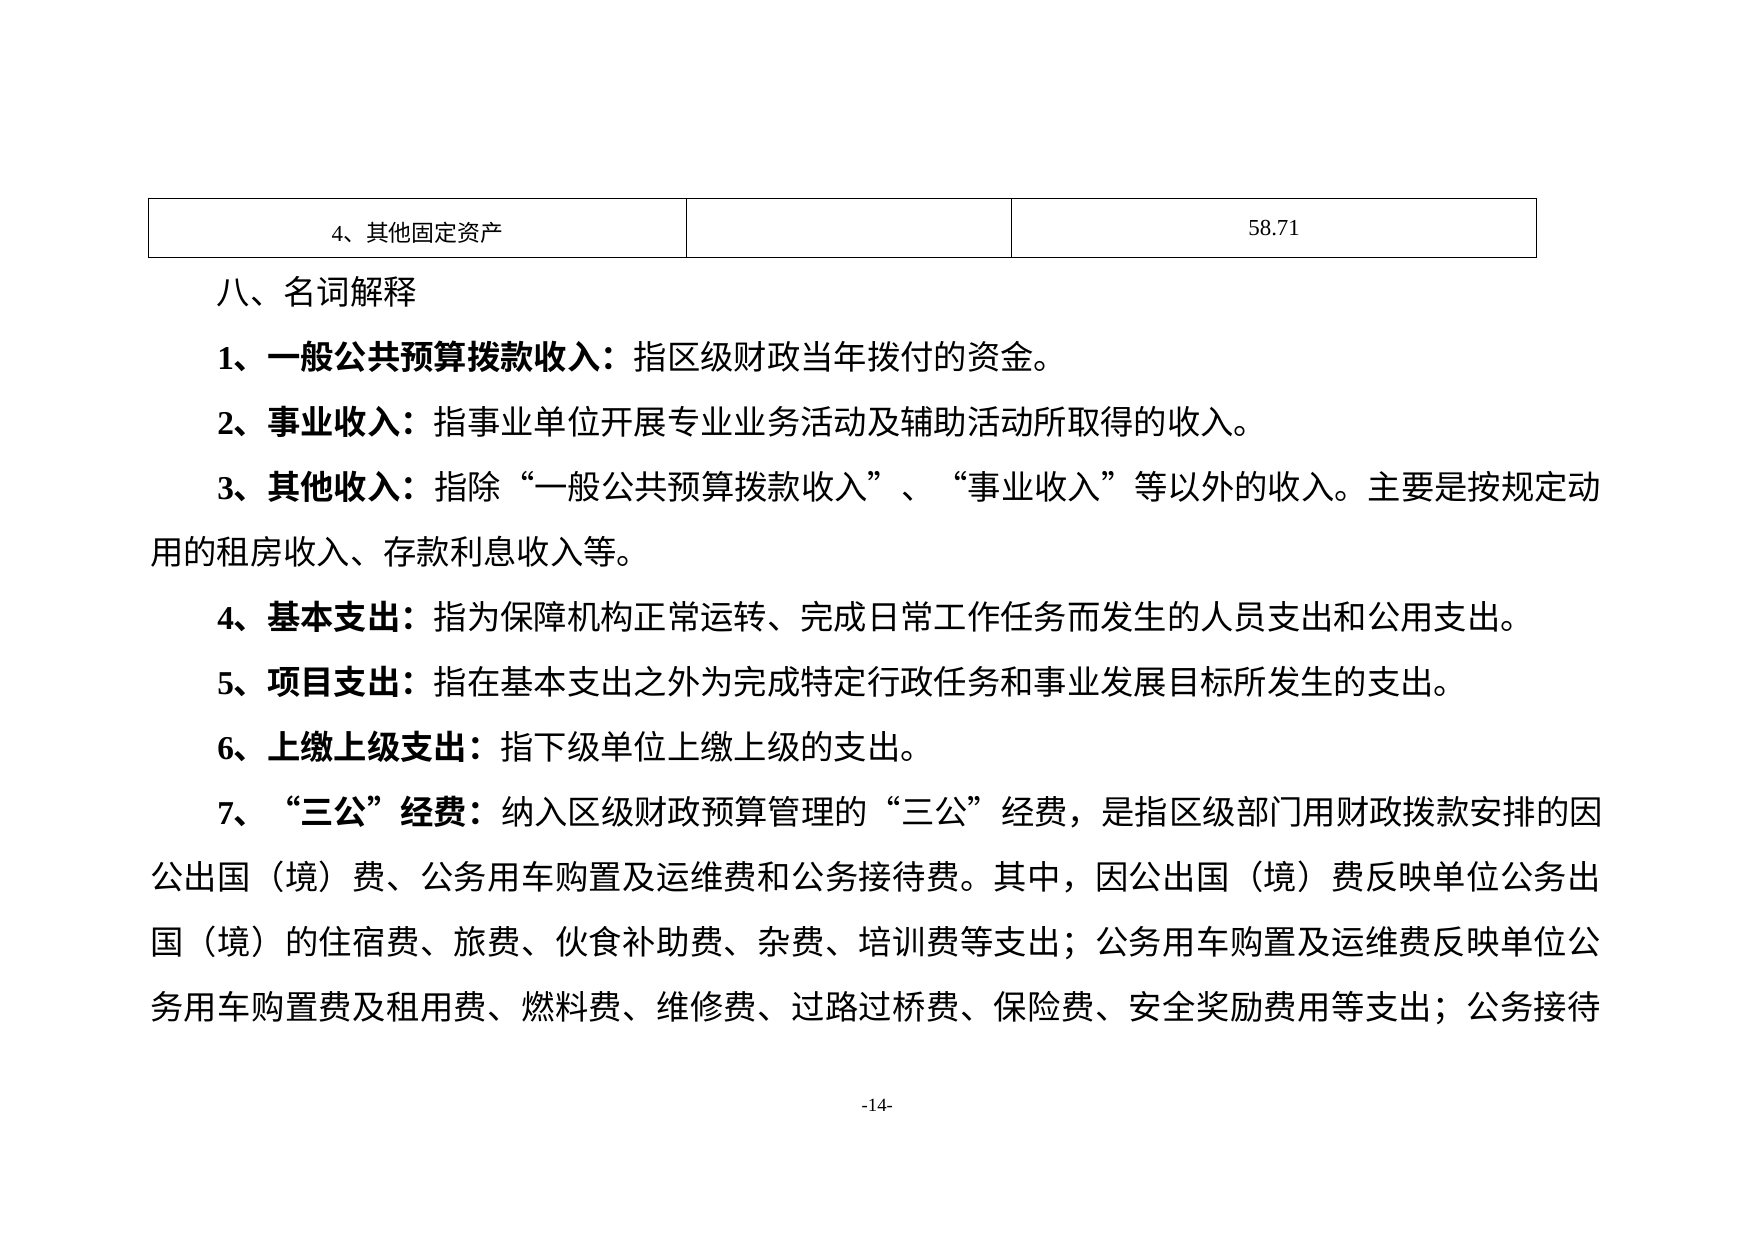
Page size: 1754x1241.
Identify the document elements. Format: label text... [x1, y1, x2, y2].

table_cell 58.71 [1012, 199, 1536, 257]
text 2、事业收入：指事业单位开展专业业务活动及辅助活动所取得的收入。 [150, 388, 1604, 453]
text 5、项目支出：指在基本支出之外为完成特定行政任务和事业发展目标所发生的支出。 [150, 648, 1604, 713]
table_cell [687, 199, 1011, 257]
text 3、其他收入：指除“一般公共预算拨款收入”、“事业收入”等以外的收入。主要是按规定动用的租房收入、存款利息收入等。 [150, 453, 1604, 583]
text 6、上缴上级支出：指下级单位上缴上级的支出。 [150, 713, 1604, 778]
table_cell 4、其他固定资产 [149, 199, 686, 257]
text 4、基本支出：指为保障机构正常运转、完成日常工作任务而发生的人员支出和公用支出。 [150, 583, 1604, 648]
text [150, 778, 1604, 1038]
text 1、一般公共预算拨款收入：指区级财政当年拨付的资金。 [150, 323, 1604, 388]
text 八、名词解释 [150, 258, 1604, 323]
